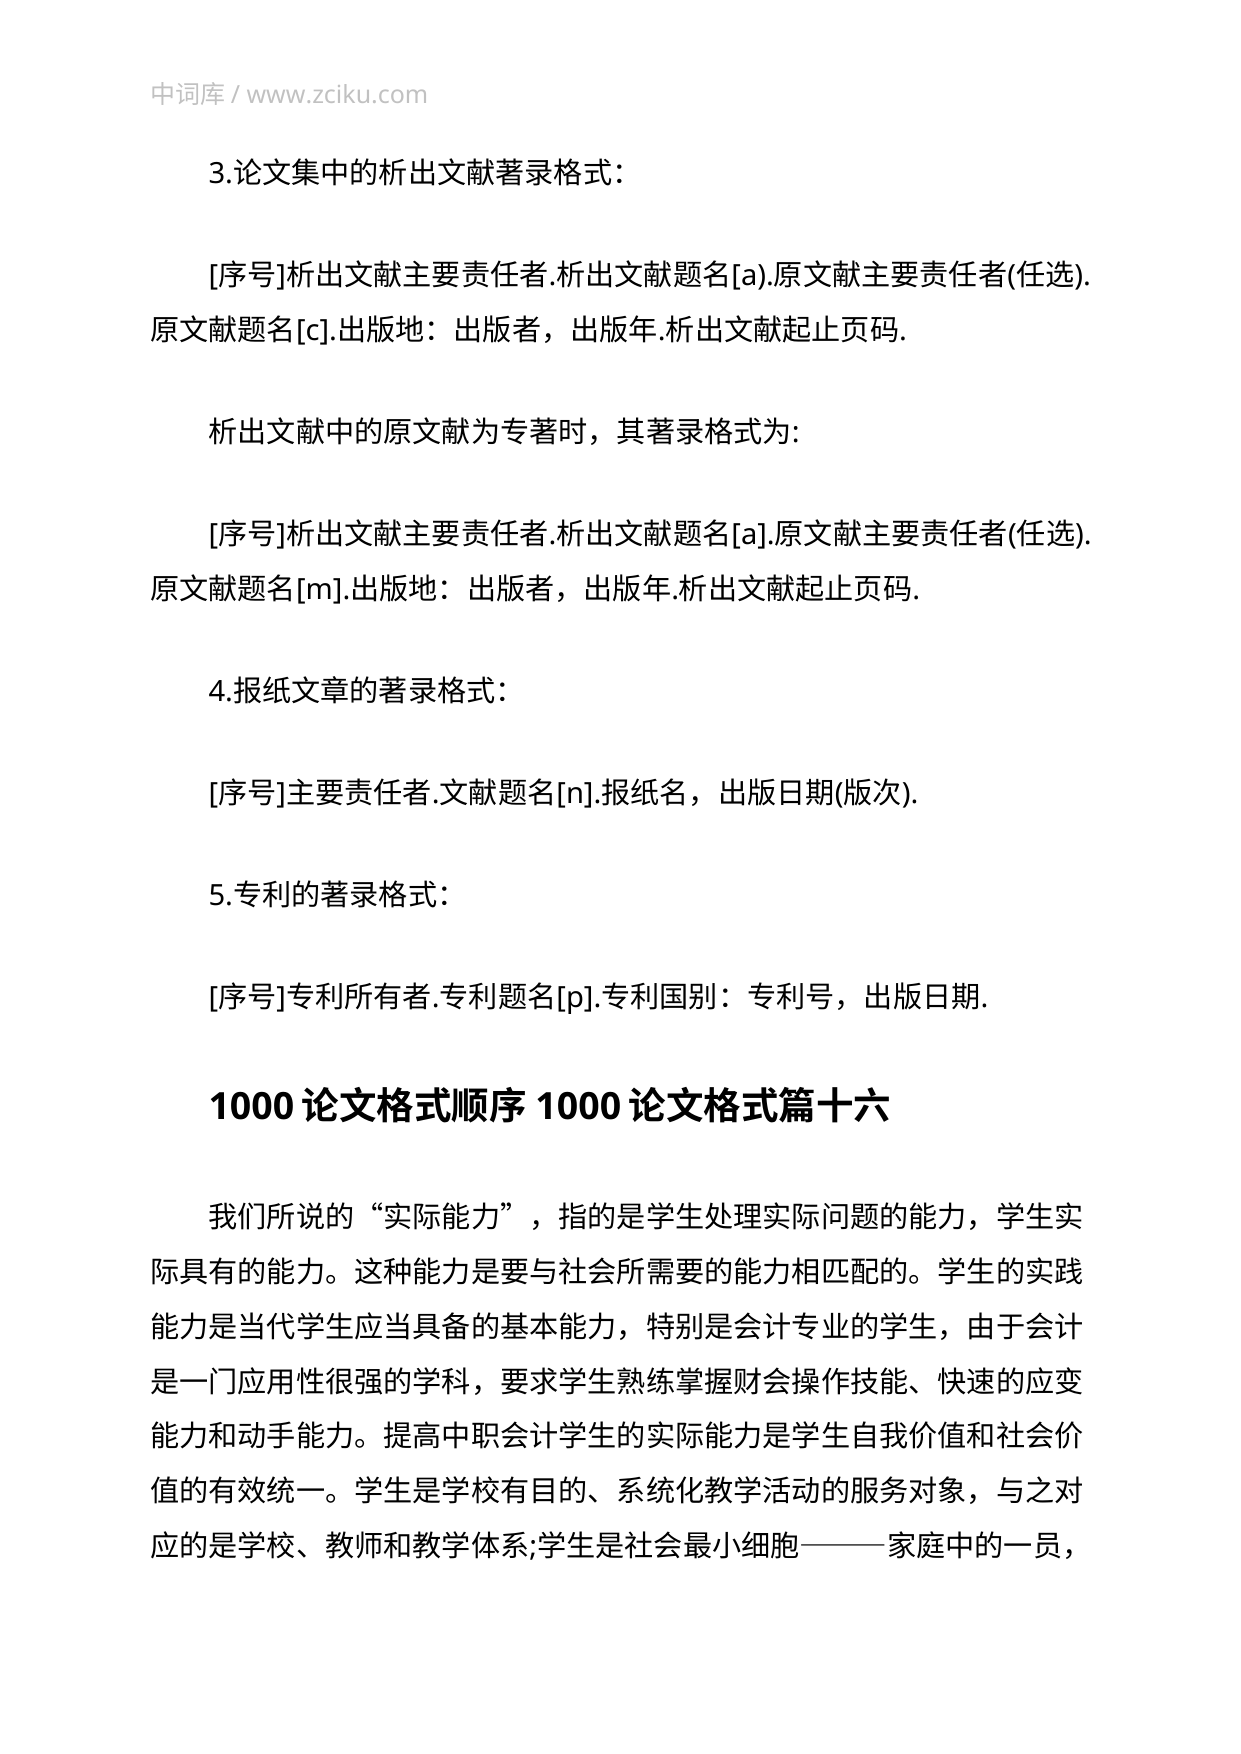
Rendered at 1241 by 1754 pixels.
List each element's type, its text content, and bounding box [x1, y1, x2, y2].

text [150, 1193, 1090, 1565]
text 4.报纸文章的著录格式： [150, 668, 1090, 710]
text [序号]析出文献主要责任者.析出文献题名[a].原文献主要责任者(任选).原文献题名[m].出版地：出版者，出版年.析出文献起止页码. [150, 511, 1090, 608]
text [序号]主要责任者.文献题名[n].报纸名，出版日期(版次). [150, 770, 1090, 812]
text 1000论文格式顺序 1000论文格式篇十六 [150, 1076, 1090, 1130]
text 3.论文集中的析出文献著录格式： [150, 150, 1090, 192]
text [序号]专利所有者.专利题名[p].专利国别：专利号，出版日期. [150, 974, 1090, 1016]
text [序号]析出文献主要责任者.析出文献题名[a).原文献主要责任者(任选).原文献题名[c].出版地：出版者，出版年.析出文献起止页码. [150, 252, 1090, 349]
text 析出文献中的原文献为专著时，其著录格式为: [150, 409, 1090, 451]
text 5.专利的著录格式： [150, 872, 1090, 914]
